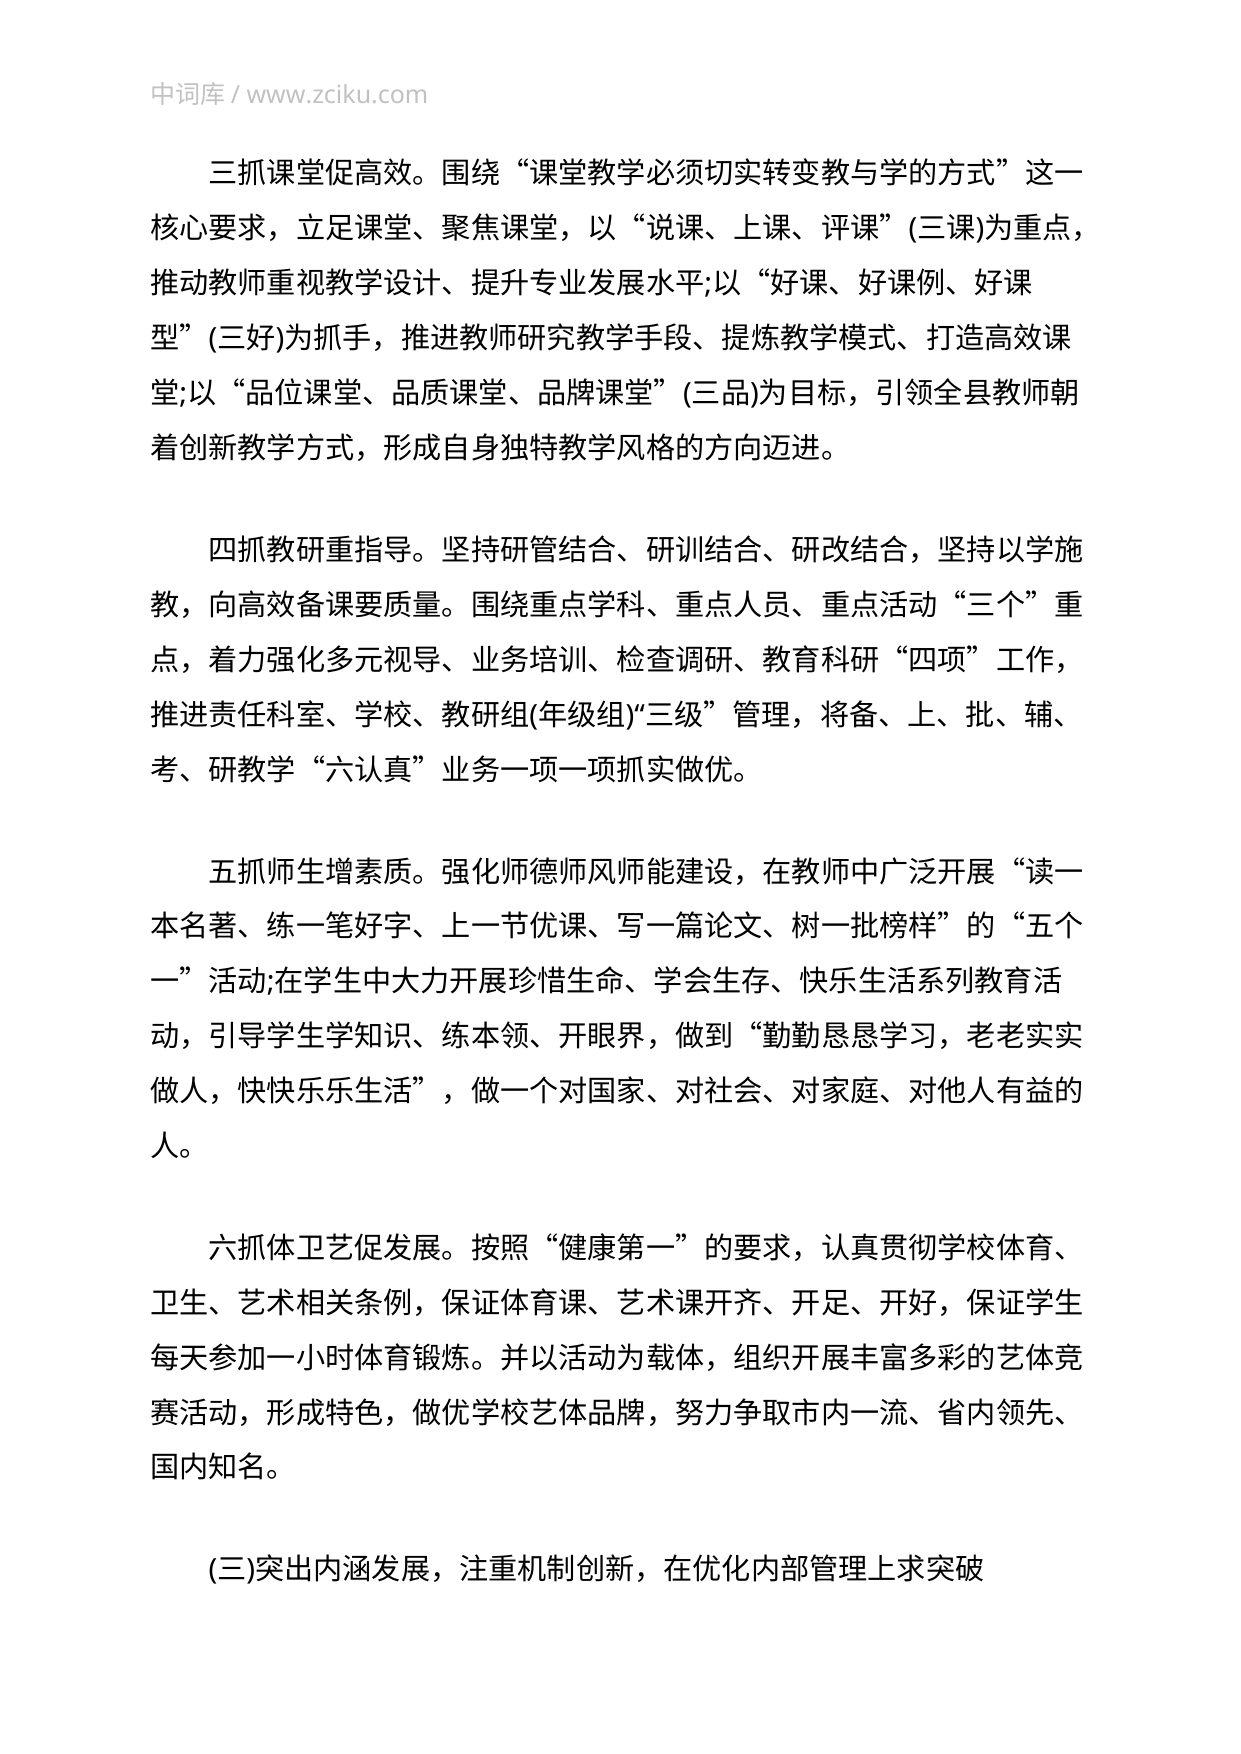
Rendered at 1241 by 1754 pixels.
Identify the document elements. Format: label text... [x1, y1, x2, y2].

text (三)突出内涵发展，注重机制创新，在优化内部管理上求突破 [150, 1546, 1090, 1588]
text 三抓课堂促高效。围绕“课堂教学必须切实转变教与学的方式”这一核心要求，立足课堂、聚焦课堂，以“说课、上课、评课”(三课)为重点，推动教师重视教学设计、提升专业发展水平;以“好课、好课例、好课型”(三好)为抓手，推进教师研究教学手段、提炼教学模式、打造高效课堂;以“品位课堂、品质课堂、品牌课堂”(三品)为目标，引领全县教师朝着创新教学方式，形成自身独特教学风格的方向迈进。 [150, 150, 1090, 467]
text 五抓师生增素质。强化师德师风师能建设，在教师中广泛开展“读一本名著、练一笔好字、上一节优课、写一篇论文、树一批榜样”的“五个一”活动;在学生中大力开展珍惜生命、学会生存、快乐生活系列教育活动，引导学生学知识、练本领、开眼界，做到“勤勤恳恳学习，老老实实做人，快快乐乐生活”，做一个对国家、对社会、对家庭、对他人有益的人。 [150, 848, 1090, 1165]
text 四抓教研重指导。坚持研管结合、研训结合、研改结合，坚持以学施教，向高效备课要质量。围绕重点学科、重点人员、重点活动“三个”重点，着力强化多元视导、业务培训、检查调研、教育科研“四项”工作，推进责任科室、学校、教研组(年级组)“三级”管理，将备、上、批、辅、考、研教学“六认真”业务一项一项抓实做优。 [150, 527, 1090, 789]
text 六抓体卫艺促发展。按照“健康第一”的要求，认真贯彻学校体育、卫生、艺术相关条例，保证体育课、艺术课开齐、开足、开好，保证学生每天参加一小时体育锻炼。并以活动为载体，组织开展丰富多彩的艺体竞赛活动，形成特色，做优学校艺体品牌，努力争取市内一流、省内领先、国内知名。 [150, 1224, 1090, 1486]
